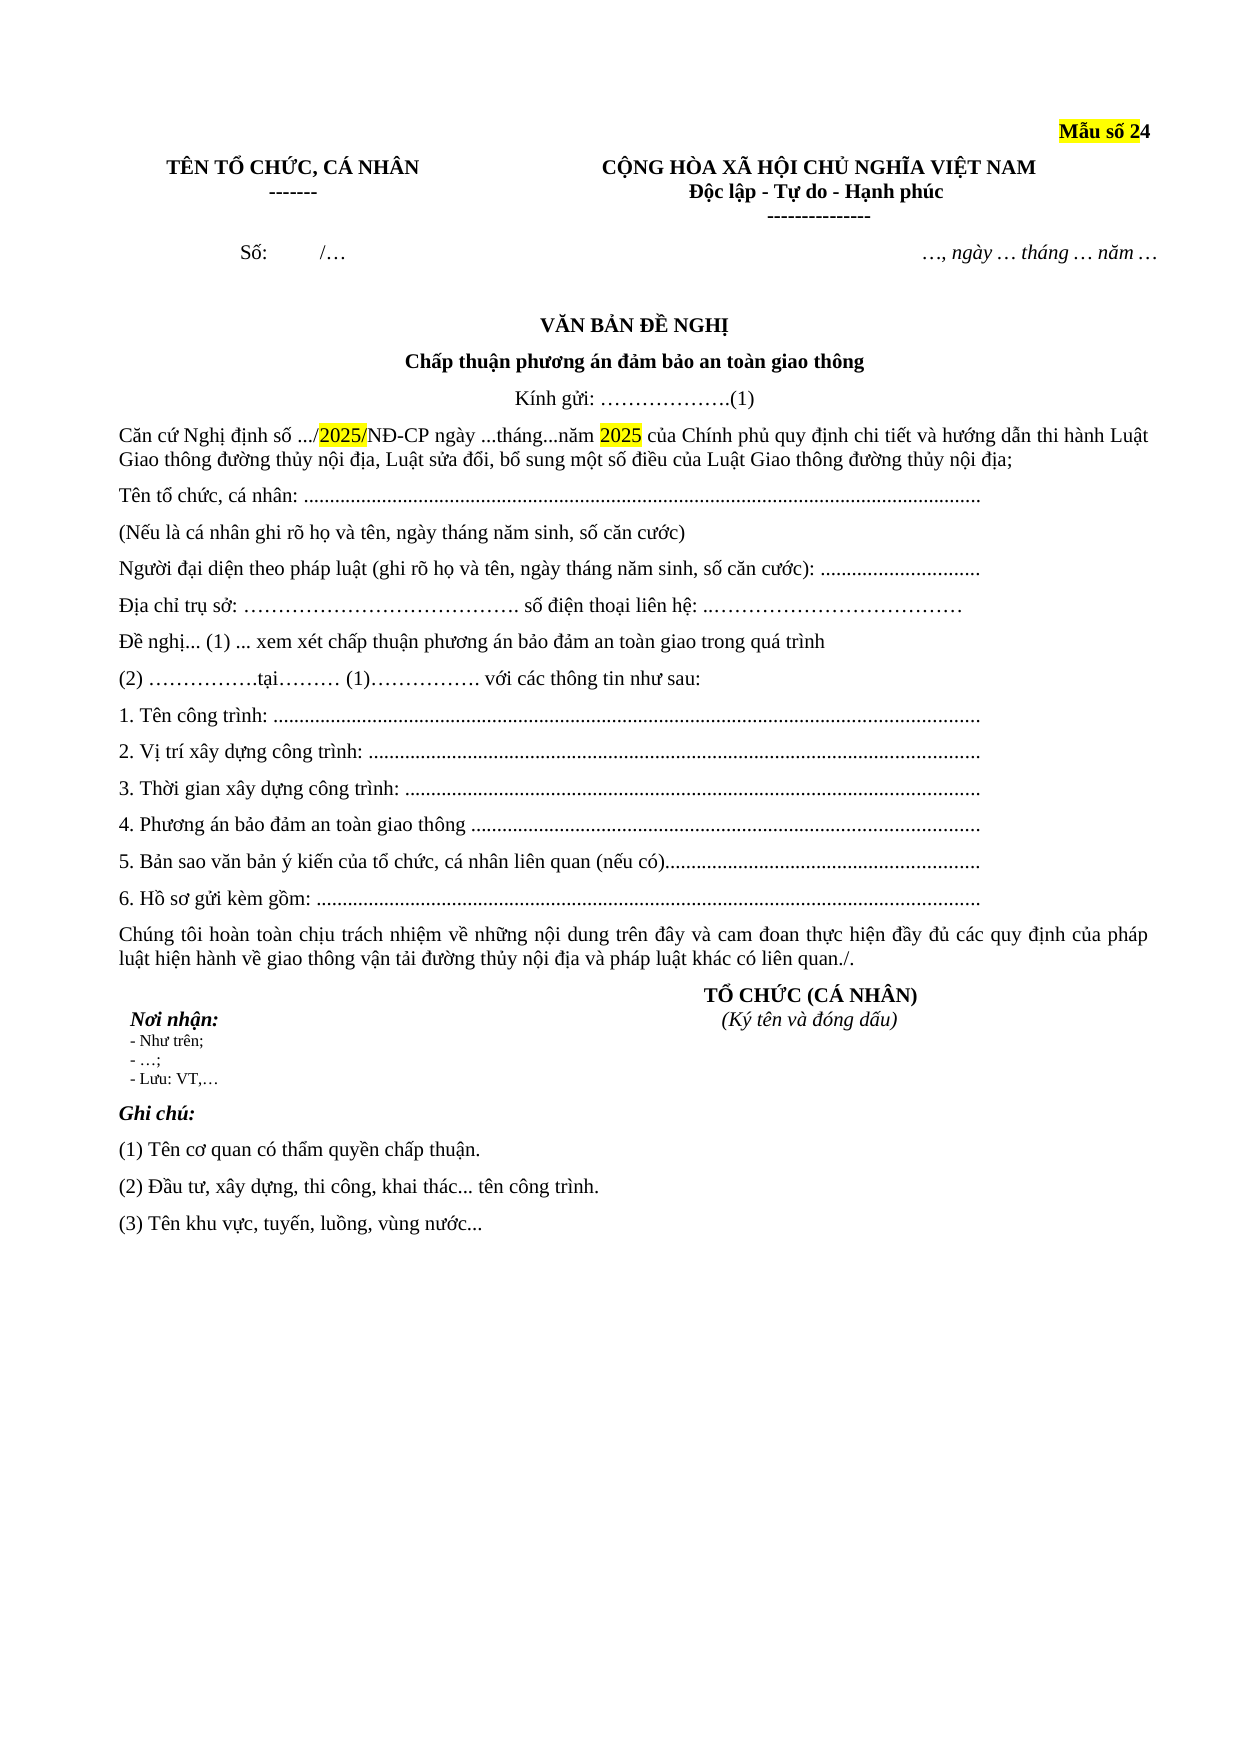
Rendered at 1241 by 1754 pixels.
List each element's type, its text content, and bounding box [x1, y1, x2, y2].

text (1) Tên cơ quan có thẩm quyền chấp thuận. [118, 1137, 1150, 1161]
text Người đại diện theo pháp luật (ghi rõ họ và tên, ngày tháng năm sinh, số căn cước): [118, 556, 1150, 580]
text 1. Tên công trình: [118, 703, 1150, 727]
table_cell Số: /… [119, 227, 467, 264]
text Mẫu số 24 [118, 118, 1150, 143]
text 6. Hồ sơ gửi kèm gồm: [118, 885, 1150, 909]
text (2) …………….tại……… (1)……………. với các thông tin như sau: [118, 666, 1150, 690]
table_header CỘNG HÒA XÃ HỘI CHỦ NGHĨA VIỆT NAM Độc lập - Tự do - Hạnh phúc --------------- [467, 143, 1170, 227]
text Tên tổ chức, cá nhân: [118, 483, 1150, 507]
text Đề nghị... (1) ... xem xét chấp thuận phương án bảo đảm an toàn giao trong quá trình [118, 629, 1150, 653]
text Căn cứ Nghị định số .../2025/NĐ-CP ngày ...tháng...năm 2025 của Chính phủ quy định chi tiết và hướng dẫn thi hành Luật Giao thông đường thủy nội địa, Luật sửa đổi, bổ sung một số điều của Luật Giao thông đường thủy nội địa; [118, 423, 1150, 471]
table_header TỔ CHỨC (CÁ NHÂN) (Ký tên và đóng dấu) [580, 970, 1041, 1088]
text VĂN BẢN ĐỀ NGHỊ [118, 313, 1150, 337]
table_cell …, ngày … tháng … năm … [467, 227, 1170, 264]
text 4. Phương án bảo đảm an toàn giao thông [118, 812, 1150, 836]
text (Nếu là cá nhân ghi rõ họ và tên, ngày tháng năm sinh, số căn cước) [118, 520, 1150, 544]
text Ghi chú: [118, 1101, 1150, 1125]
text 3. Thời gian xây dựng công trình: [118, 776, 1150, 800]
text (3) Tên khu vực, tuyến, luồng, vùng nước... [118, 1210, 1150, 1234]
text Địa chỉ trụ sở: …………………………………. số điện thoại liên hệ: ..……………………………… [118, 593, 1150, 617]
text 5. Bản sao văn bản ý kiến của tổ chức, cá nhân liên quan (nếu có). [118, 849, 1150, 873]
text Kính gửi: ……………….(1) [118, 386, 1150, 410]
text (2) Đầu tư, xây dựng, thi công, khai thác... tên công trình. [118, 1174, 1150, 1198]
text Chấp thuận phương án đảm bảo an toàn giao thông [118, 349, 1150, 373]
text Chúng tôi hoàn toàn chịu trách nhiệm về những nội dung trên đây và cam đoan thực hiện đầy đủ các quy định của pháp luật hiện hành về giao thông vận tải đường thủy nội địa và pháp luật khác có liên quan./. [118, 922, 1150, 970]
table_header TÊN TỔ CHỨC, CÁ NHÂN ------- [119, 143, 467, 227]
table_header Nơi nhận: - Như trên; - …; - Lưu: VT,… [119, 970, 580, 1088]
text 2. Vị trí xây dựng công trình: [118, 739, 1150, 763]
